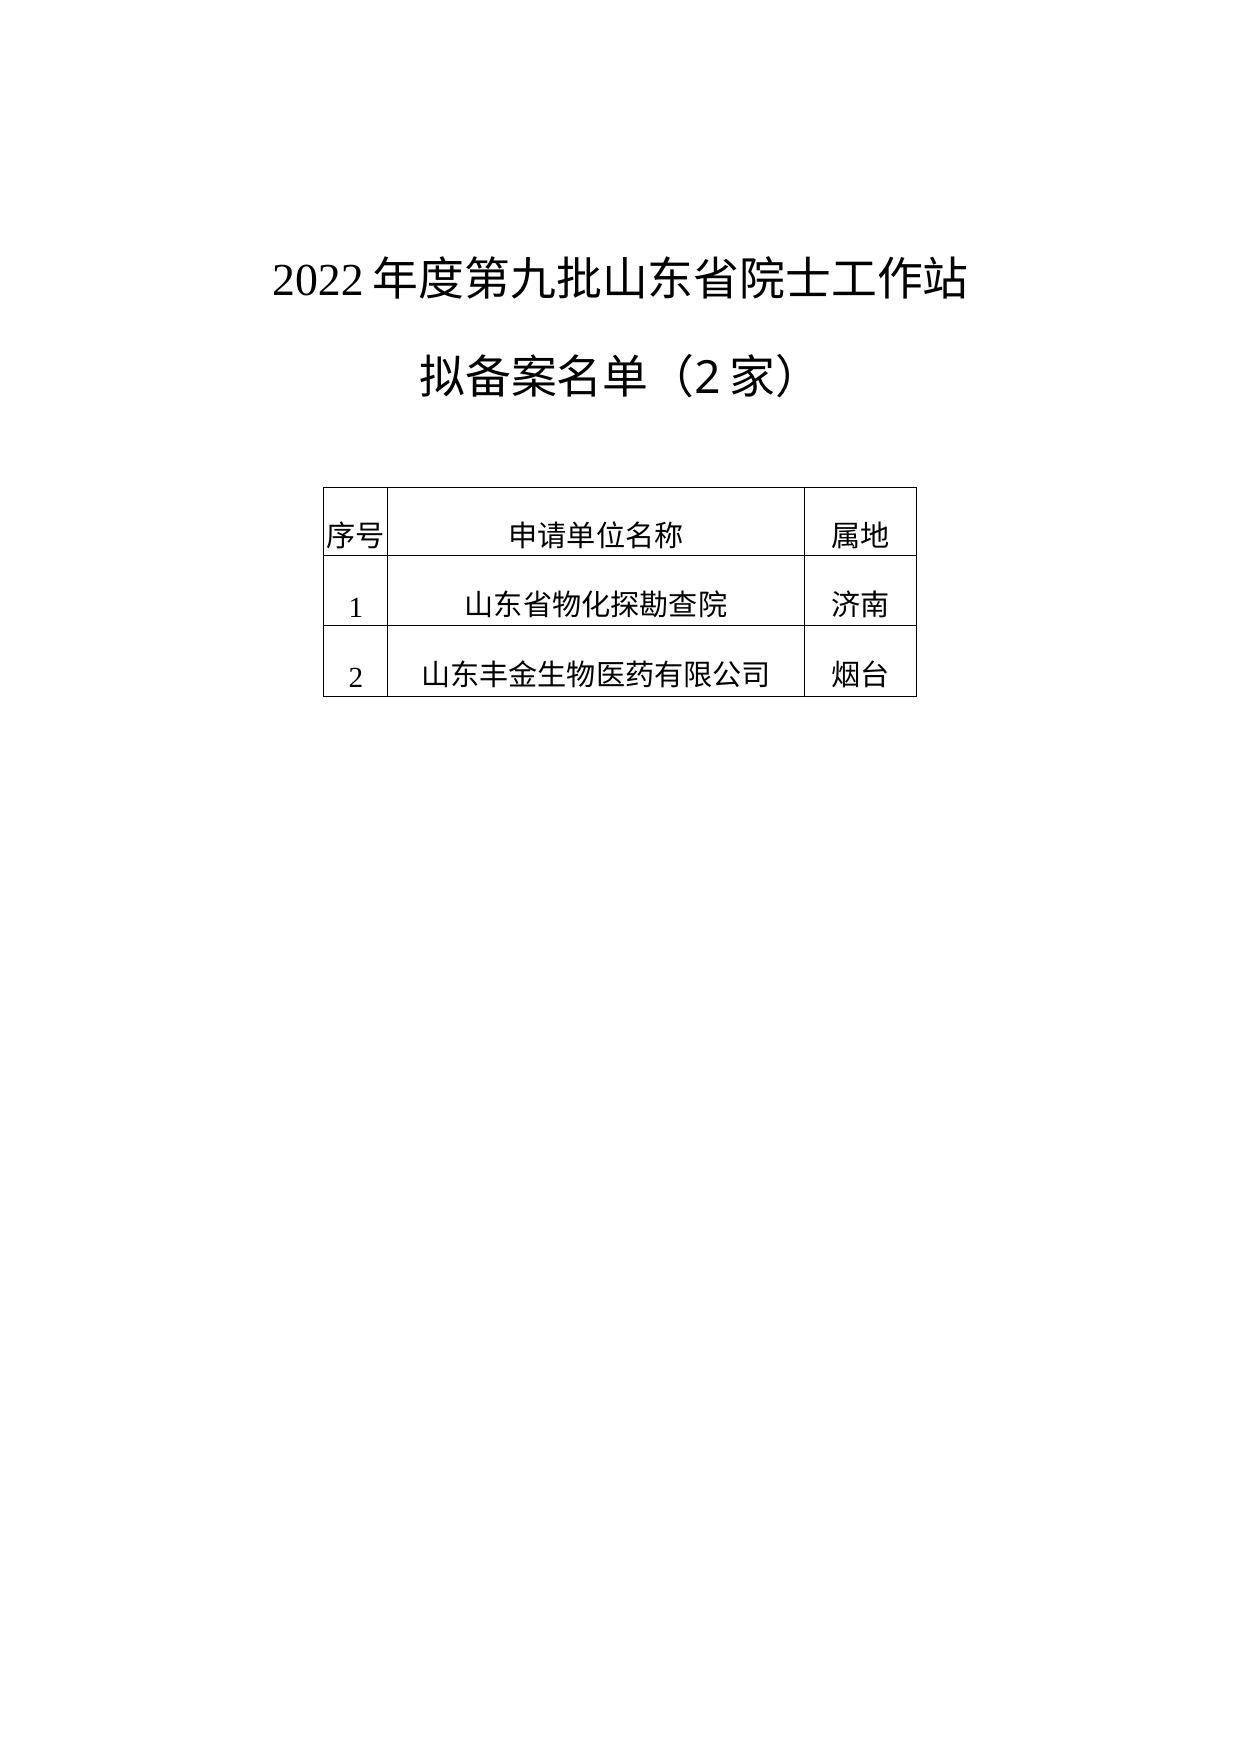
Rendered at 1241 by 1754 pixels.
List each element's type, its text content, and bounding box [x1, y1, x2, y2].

table_header 序号 [324, 488, 387, 554]
table_cell 山东丰金生物医药有限公司 [388, 626, 804, 696]
table_cell 山东省物化探勘查院 [388, 556, 804, 625]
table_cell 烟台 [805, 626, 916, 696]
table_cell 1 [324, 556, 387, 625]
table_header 属地 [805, 488, 916, 554]
table_cell 济南 [805, 556, 916, 625]
text 2022年度第九批山东省院士工作站 [187, 227, 1053, 324]
table_header 申请单位名称 [388, 488, 804, 554]
text 拟备案名单（2家） [187, 324, 1053, 422]
table_cell 2 [324, 626, 387, 696]
